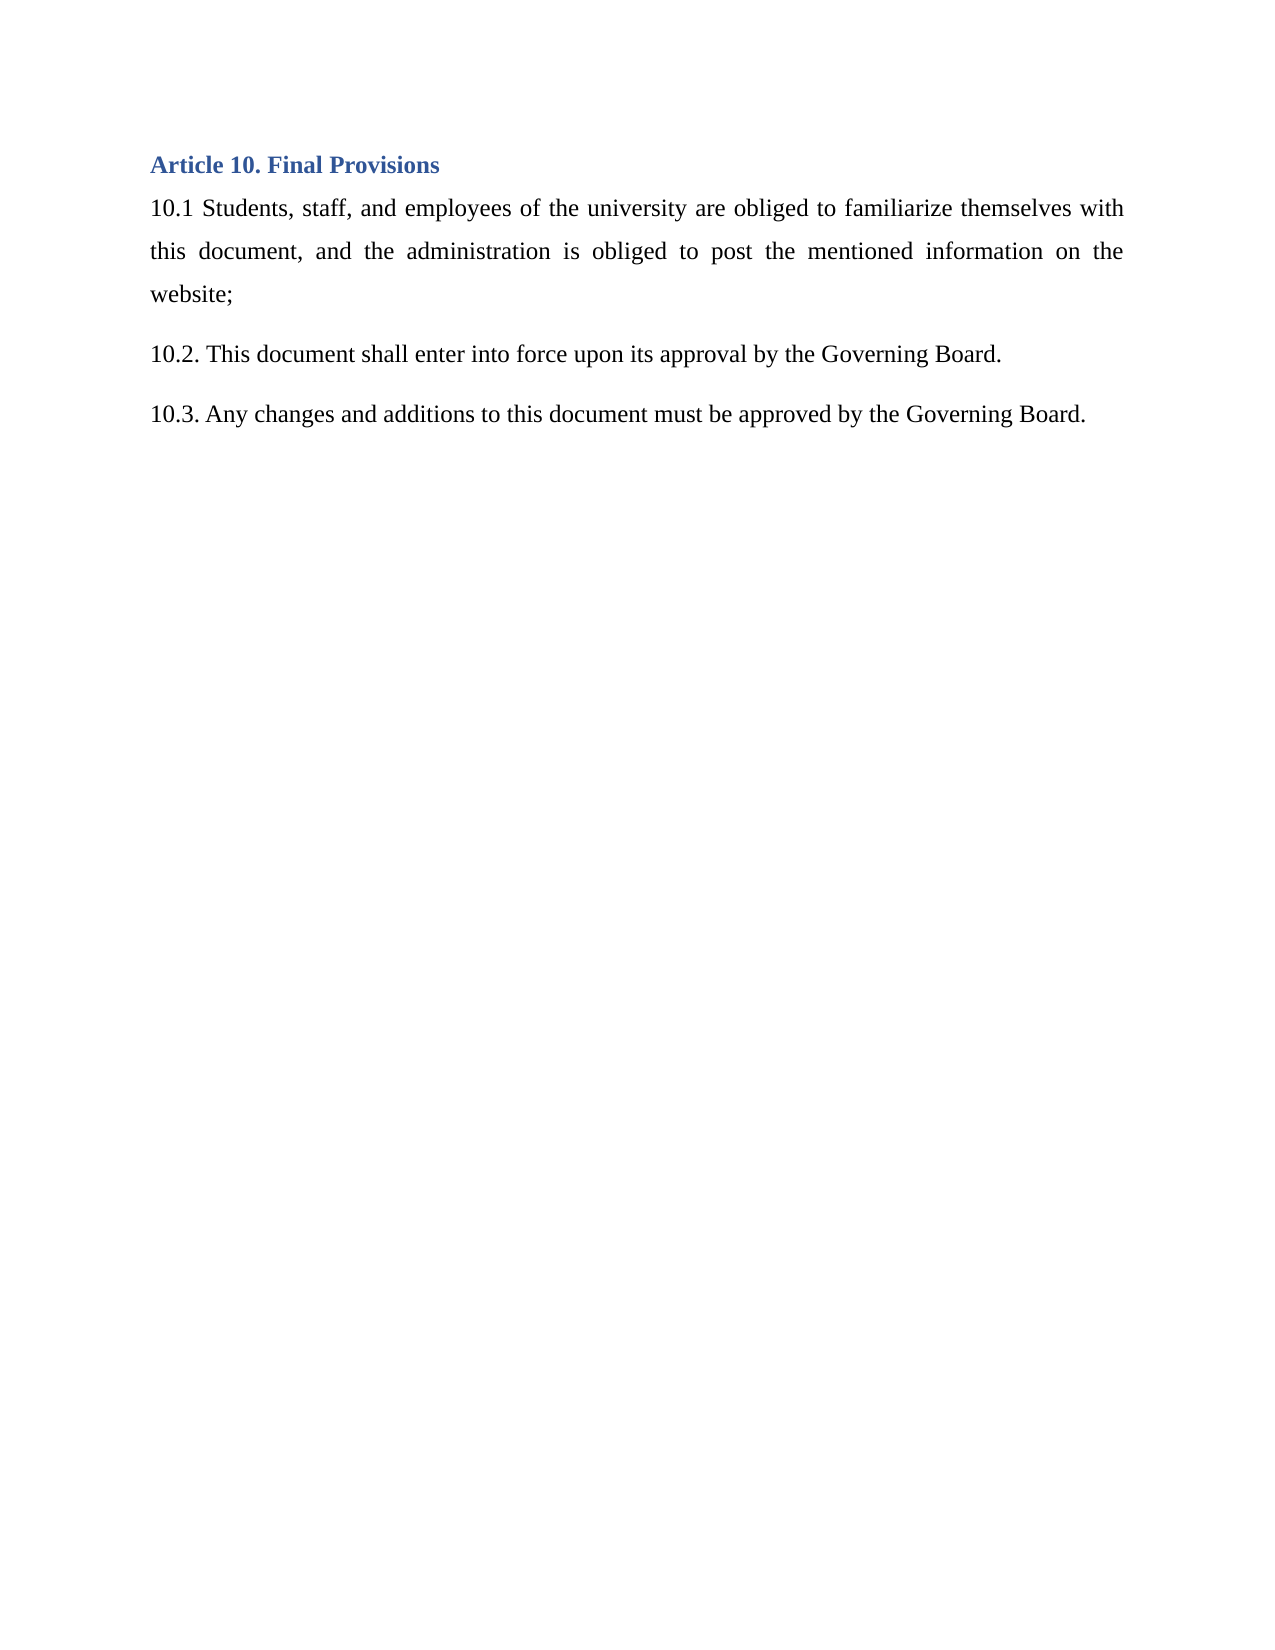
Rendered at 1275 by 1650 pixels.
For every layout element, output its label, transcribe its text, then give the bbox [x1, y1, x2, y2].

subtitle Article 10. Final Provisions [150, 150, 1125, 179]
text 10.3. Any changes and additions to this document must be approved by the Governing Board. [150, 399, 1125, 428]
text 10.1 Students, staff, and employees of the university are obliged to familiarize themselves with this document, and the administration is obliged to post the mentioned information on the website; [150, 193, 1125, 308]
text 10.2. This document shall enter into force upon its approval by the Governing Board. [150, 339, 1125, 368]
